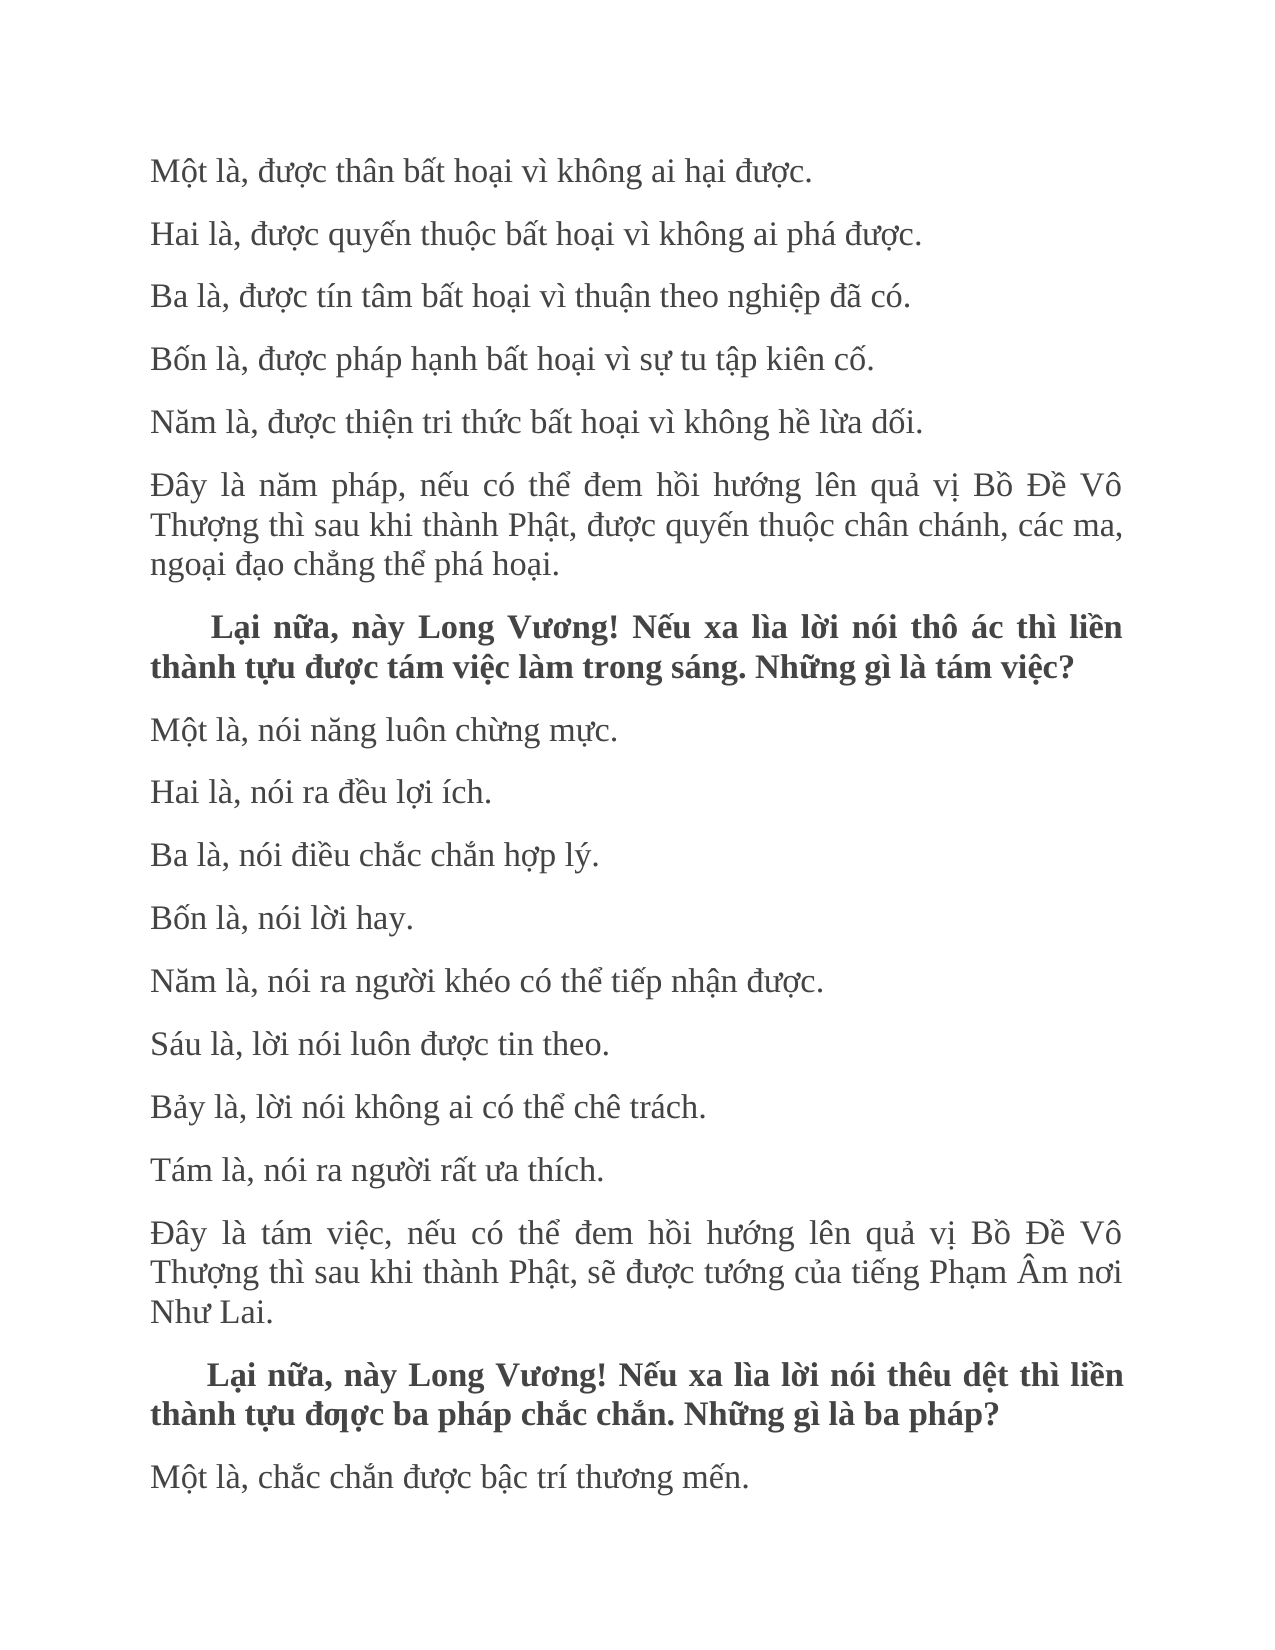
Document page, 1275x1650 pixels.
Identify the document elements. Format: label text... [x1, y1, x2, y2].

text Đây là tám việc, nếu có thể đem hồi hướng lên quả vị Bồ Đề Vô Thượng thì sau khi thành Phật, sẽ được tướng của tiếng Phạm Âm nơi Như Lai. [150, 1212, 1125, 1331]
text Sáu là, lời nói luôn được tin theo. [150, 1023, 1125, 1063]
text Bốn là, được pháp hạnh bất hoại vì sự tu tập kiên cố. [150, 339, 1125, 378]
text Bảy là, lời nói không ai có thể chê trách. [150, 1086, 1125, 1126]
text Tám là, nói ra người rất ưa thích. [150, 1149, 1125, 1189]
text Đây là năm pháp, nếu có thể đem hồi hướng lên quả vị Bồ Đề Vô Thượng thì sau khi thành Phật, được quyến thuộc chân chánh, các ma, ngoại đạo chẳng thể phá hoại. [150, 464, 1125, 583]
text Một là, nói năng luôn chừng mực. [150, 709, 1125, 748]
text Hai là, nói ra đều lợi ích. [150, 772, 1125, 811]
text Hai là, được quyến thuộc bất hoại vì không ai phá được. [150, 213, 1125, 252]
text Ba là, được tín tâm bất hoại vì thuận theo nghiệp đã có. [150, 276, 1125, 315]
text Lại nữa, này Long Vương! Nếu xa lìa lời nói thô ác thì liền thành tựu được tám việc làm trong sáng. Những gì là tám việc? [150, 606, 1125, 685]
text Năm là, nói ra người khéo có thể tiếp nhận được. [150, 961, 1125, 1000]
text Ba là, nói điều chắc chắn hợp lý. [150, 835, 1125, 874]
text Một là, chắc chắn được bậc trí thương mến. [150, 1456, 1125, 1496]
text Bốn là, nói lời hay. [150, 898, 1125, 937]
text Năm là, được thiện tri thức bất hoại vì không hề lừa dối. [150, 402, 1125, 441]
text Lại nữa, này Long Vương! Nếu xa lìa lời nói thêu dệt thì liền thành tựu đƣợc ba pháp chắc chắn. Những gì là ba pháp? [150, 1354, 1125, 1433]
text Một là, được thân bất hoại vì không ai hại được. [150, 150, 1125, 189]
